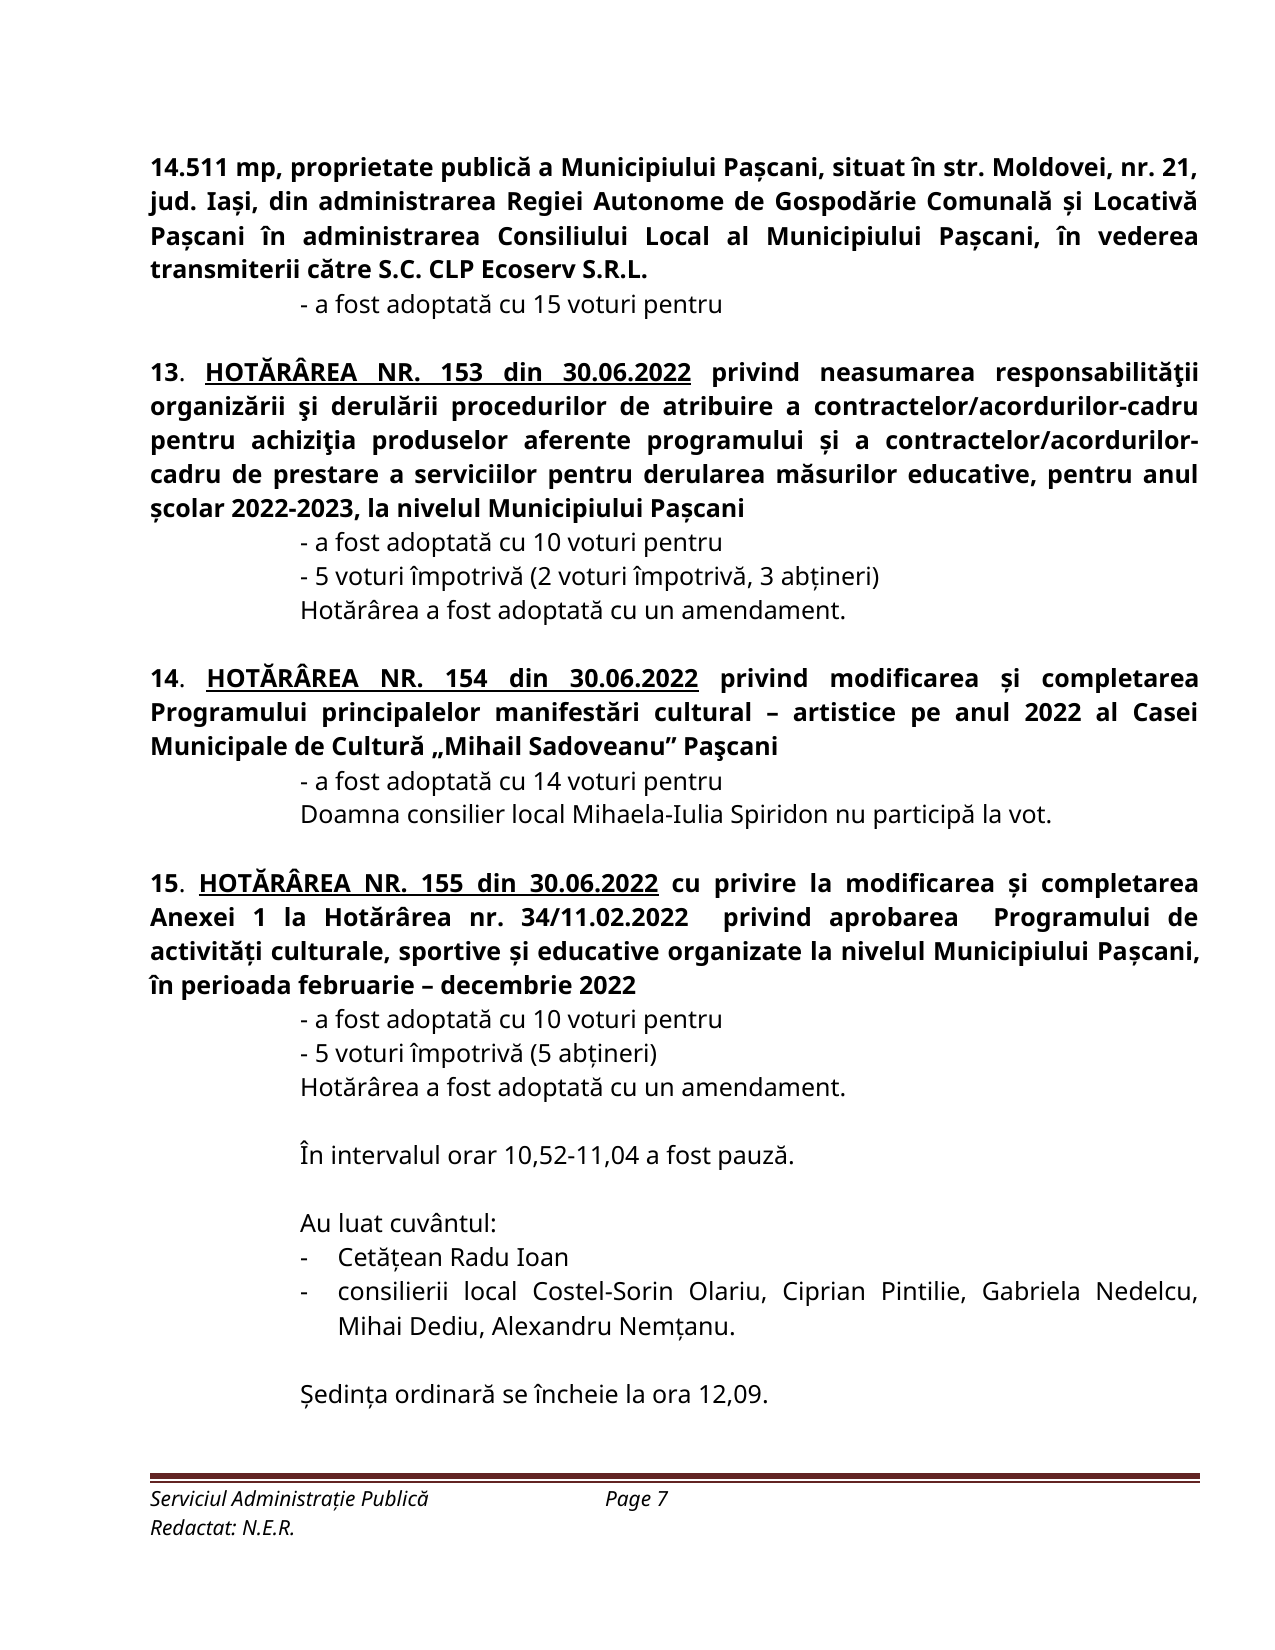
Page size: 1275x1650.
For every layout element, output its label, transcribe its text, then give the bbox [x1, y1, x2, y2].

text - a fost adoptată cu 10 voturi pentru [150, 525, 1200, 559]
list consilierii local Costel-Sorin Olariu, Ciprian Pintilie, Gabriela Nedelcu, Mihai Dediu, Alexandru Nemțanu. [300, 1274, 1200, 1342]
text 13. HOTĂRÂREA NR. 153 din 30.06.2022 privind neasumarea responsabilităţii organizării şi derulării procedurilor de atribuire a contractelor/acordurilor-cadru pentru achiziţia produselor aferente programului și a contractelor/acordurilor-cadru de prestare a serviciilor pentru derularea măsurilor educative, pentru anul școlar 2022-2023, la nivelul Municipiului Pașcani [150, 354, 1200, 525]
text - 5 voturi împotrivă (2 voturi împotrivă, 3 abțineri) [150, 559, 1200, 593]
text În intervalul orar 10,52-11,04 a fost pauză. [150, 1138, 1200, 1172]
text 14. HOTĂRÂREA NR. 154 din 30.06.2022 privind modificarea și completarea Programului principalelor manifestări cultural – artistice pe anul 2022 al Casei Municipale de Cultură „Mihail Sadoveanu” Paşcani [150, 661, 1200, 763]
text Hotărârea a fost adoptată cu un amendament. [150, 1070, 1200, 1104]
text - 5 voturi împotrivă (5 abțineri) [150, 1036, 1200, 1070]
text 15. HOTĂRÂREA NR. 155 din 30.06.2022 cu privire la modificarea și completarea Anexei 1 la Hotărârea nr. 34/11.02.2022 privind aprobarea Programului de activităţi culturale, sportive şi educative organizate la nivelul Municipiului Paşcani, în perioada februarie – decembrie 2022 [150, 865, 1200, 1002]
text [150, 150, 1200, 286]
text Au luat cuvântul: [150, 1206, 1200, 1240]
text Doamna consilier local Mihaela-Iulia Spiridon nu participă la vot. [150, 797, 1200, 831]
list Cetățean Radu Ioan [300, 1240, 1200, 1274]
text Ședința ordinară se încheie la ora 12,09. [150, 1376, 1200, 1410]
text - a fost adoptată cu 15 voturi pentru [150, 286, 1200, 320]
text - a fost adoptată cu 10 voturi pentru [150, 1002, 1200, 1036]
text Hotărârea a fost adoptată cu un amendament. [150, 593, 1200, 627]
text - a fost adoptată cu 14 voturi pentru [150, 763, 1200, 797]
